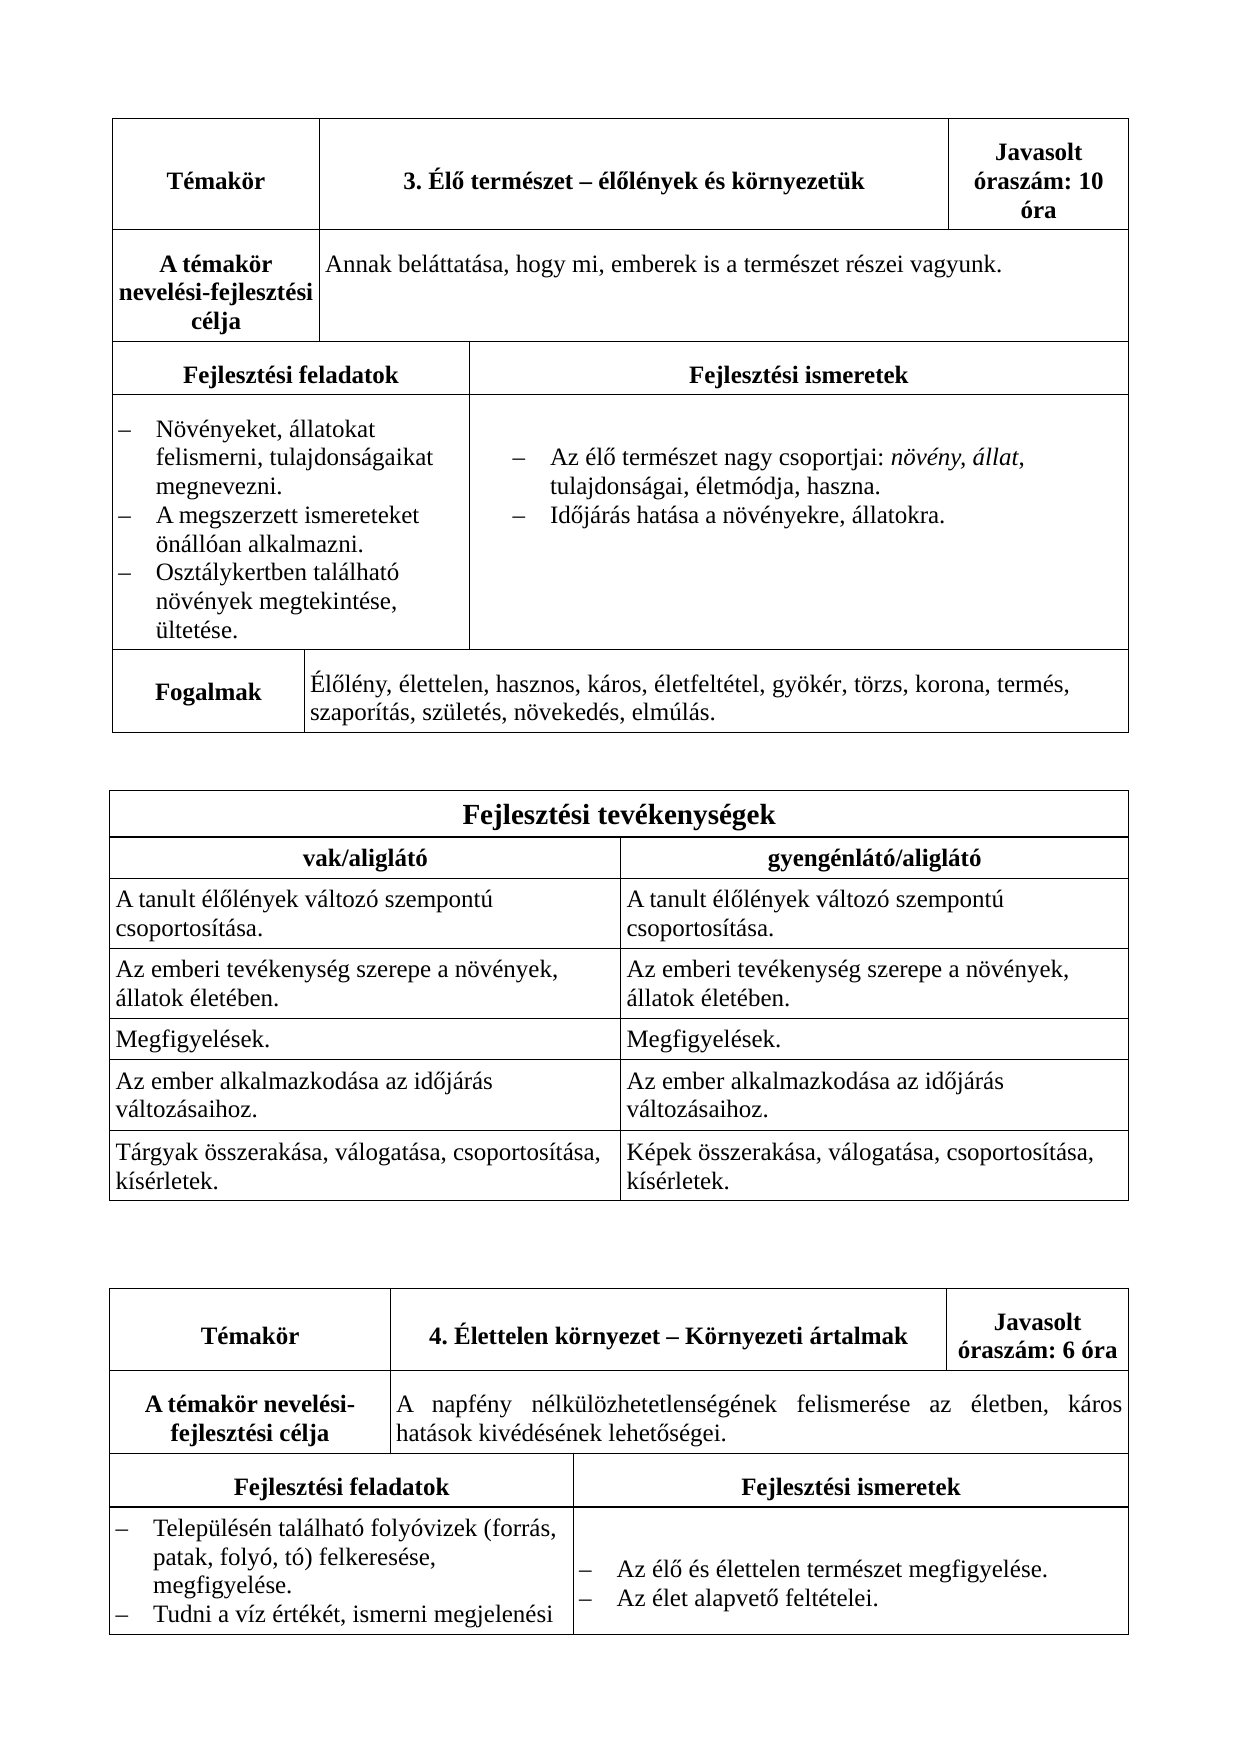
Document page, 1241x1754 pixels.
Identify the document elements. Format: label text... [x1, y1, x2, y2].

table_cell Fejlesztési ismeretek [470, 342, 1128, 394]
table_cell Fejlesztési feladatok [113, 342, 469, 394]
table_cell Az emberi tevékenység szerepe a növények, állatok életében. [621, 949, 1128, 1018]
table_cell A tanult élőlények változó szempontú csoportosítása. [110, 879, 620, 948]
table_cell Fejlesztési feladatok [110, 1454, 573, 1506]
table_cell Élőlény, élettelen, hasznos, káros, életfeltétel, gyökér, törzs, korona, termés, szaporítás, születés, növekedés, elmúlás. [305, 650, 1128, 732]
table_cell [574, 1508, 1128, 1634]
table_cell Növényeket, állatokat felismerni, tulajdonságaikat megnevezni. A megszerzett ismereteket önállóan alkalmazni. Osztálykertben található növények megtekintése, ültetése. [113, 395, 469, 649]
table_header Javasolt óraszám: 6 óra [947, 1289, 1128, 1370]
table_header Javasolt óraszám: 10 óra [949, 119, 1128, 229]
table_cell Tárgyak összerakása, válogatása, csoportosítása, kísérletek. [110, 1131, 620, 1200]
table_cell Az emberi tevékenység szerepe a növények, állatok életében. [110, 949, 620, 1018]
table_cell A témakör nevelési-fejlesztési célja [113, 230, 319, 341]
table_header Témakör [113, 119, 319, 229]
table_cell Fejlesztési ismeretek [574, 1454, 1128, 1506]
table_header Témakör [110, 1289, 390, 1370]
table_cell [110, 1508, 573, 1634]
table_cell Az ember alkalmazkodása az időjárás változásaihoz. [110, 1060, 620, 1130]
table_cell Az ember alkalmazkodása az időjárás változásaihoz. [621, 1060, 1128, 1130]
table_cell Az élő természet nagy csoportjai: növény, állat, tulajdonságai, életmódja, haszna. Időjárás hatása a növényekre, állatokra. [470, 395, 1128, 649]
table_cell Képek összerakása, válogatása, csoportosítása, kísérletek. [621, 1131, 1128, 1200]
table_cell Fogalmak [113, 650, 304, 732]
table_cell A napfény nélkülözhetetlenségének felismerése az életben, káros hatások kivédésének lehetőségei. [391, 1371, 1128, 1453]
table_cell Annak beláttatása, hogy mi, emberek is a természet részei vagyunk. [320, 230, 1128, 341]
table_header 4. Élettelen környezet – Környezeti ártalmak [391, 1289, 946, 1370]
table_cell Megfigyelések. [110, 1019, 620, 1059]
table_cell A tanult élőlények változó szempontú csoportosítása. [621, 879, 1128, 948]
table_cell A témakör nevelési-fejlesztési célja [110, 1371, 390, 1453]
table_header Fejlesztési tevékenységek [110, 791, 1128, 836]
table_cell gyengénlátó/aliglátó [621, 838, 1128, 878]
table_cell vak/aliglátó [110, 838, 620, 878]
table_cell Megfigyelések. [621, 1019, 1128, 1059]
table_header 3. Élő természet – élőlények és környezetük [320, 119, 948, 229]
